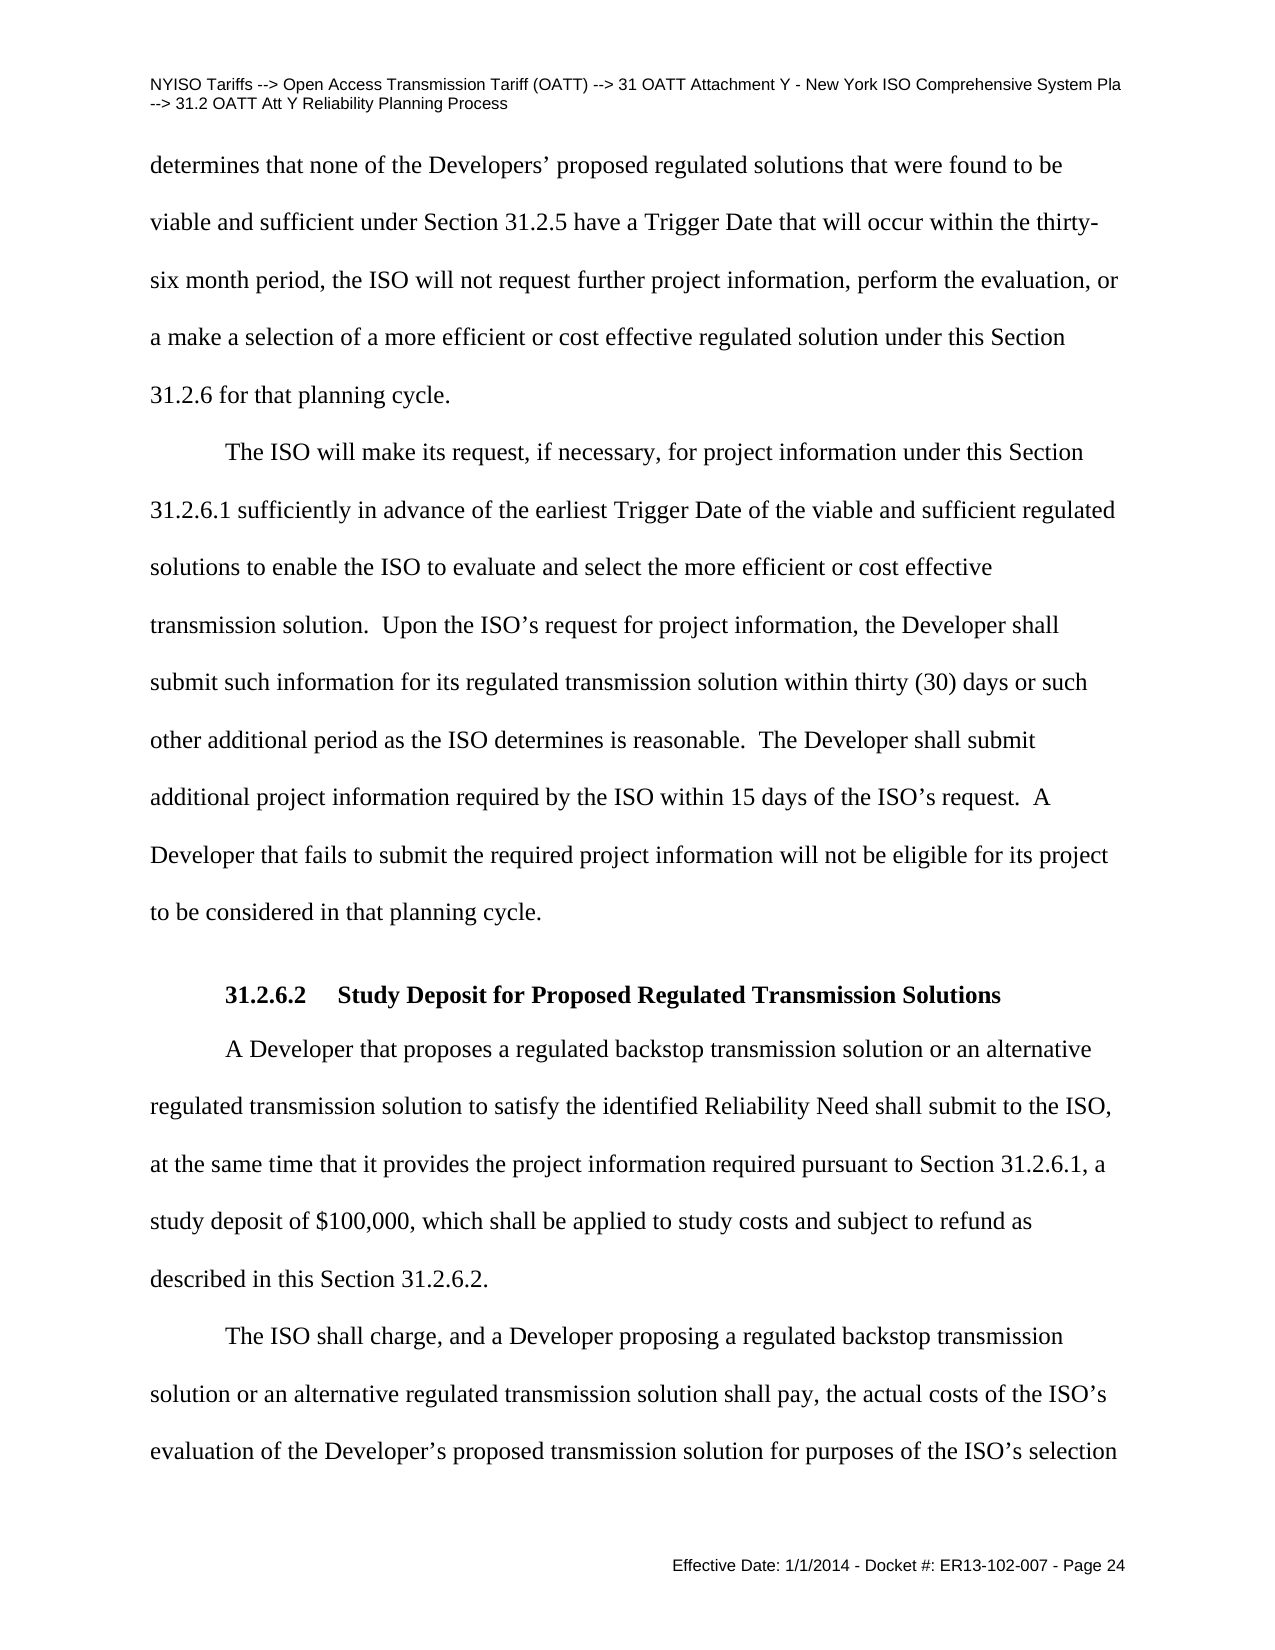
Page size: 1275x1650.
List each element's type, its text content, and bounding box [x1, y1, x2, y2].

text A Developer that proposes a regulated backstop transmission solution or an alternative regulated transmission solution to satisfy the identified Reliability Need shall submit to the ISO, at the same time that it provides the project information required pursuant to Section 31.2.6.1, a study deposit of $100,000, which shall be applied to study costs and subject to refund as described in this Section 31.2.6.2. [150, 1034, 1125, 1292]
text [150, 1321, 1125, 1465]
text The ISO will make its request, if necessary, for project information under this Section 31.2.6.1 sufficiently in advance of the earliest Trigger Date of the viable and sufficient regulated solutions to enable the ISO to evaluate and select the more efficient or cost effective transmission solution. Upon the ISO’s request for project information, the Developer shall submit such information for its regulated transmission solution within thirty (30) days or such other additional period as the ISO determines is reasonable. The Developer shall submit additional project information required by the ISO within 15 days of the ISO’s request. A Developer that fails to submit the required project information will not be eligible for its project to be considered in that planning cycle. [150, 437, 1125, 926]
subtitle 31.2.6.2 Study Deposit for Proposed Regulated Transmission Solutions [225, 980, 1125, 1009]
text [150, 150, 1125, 409]
